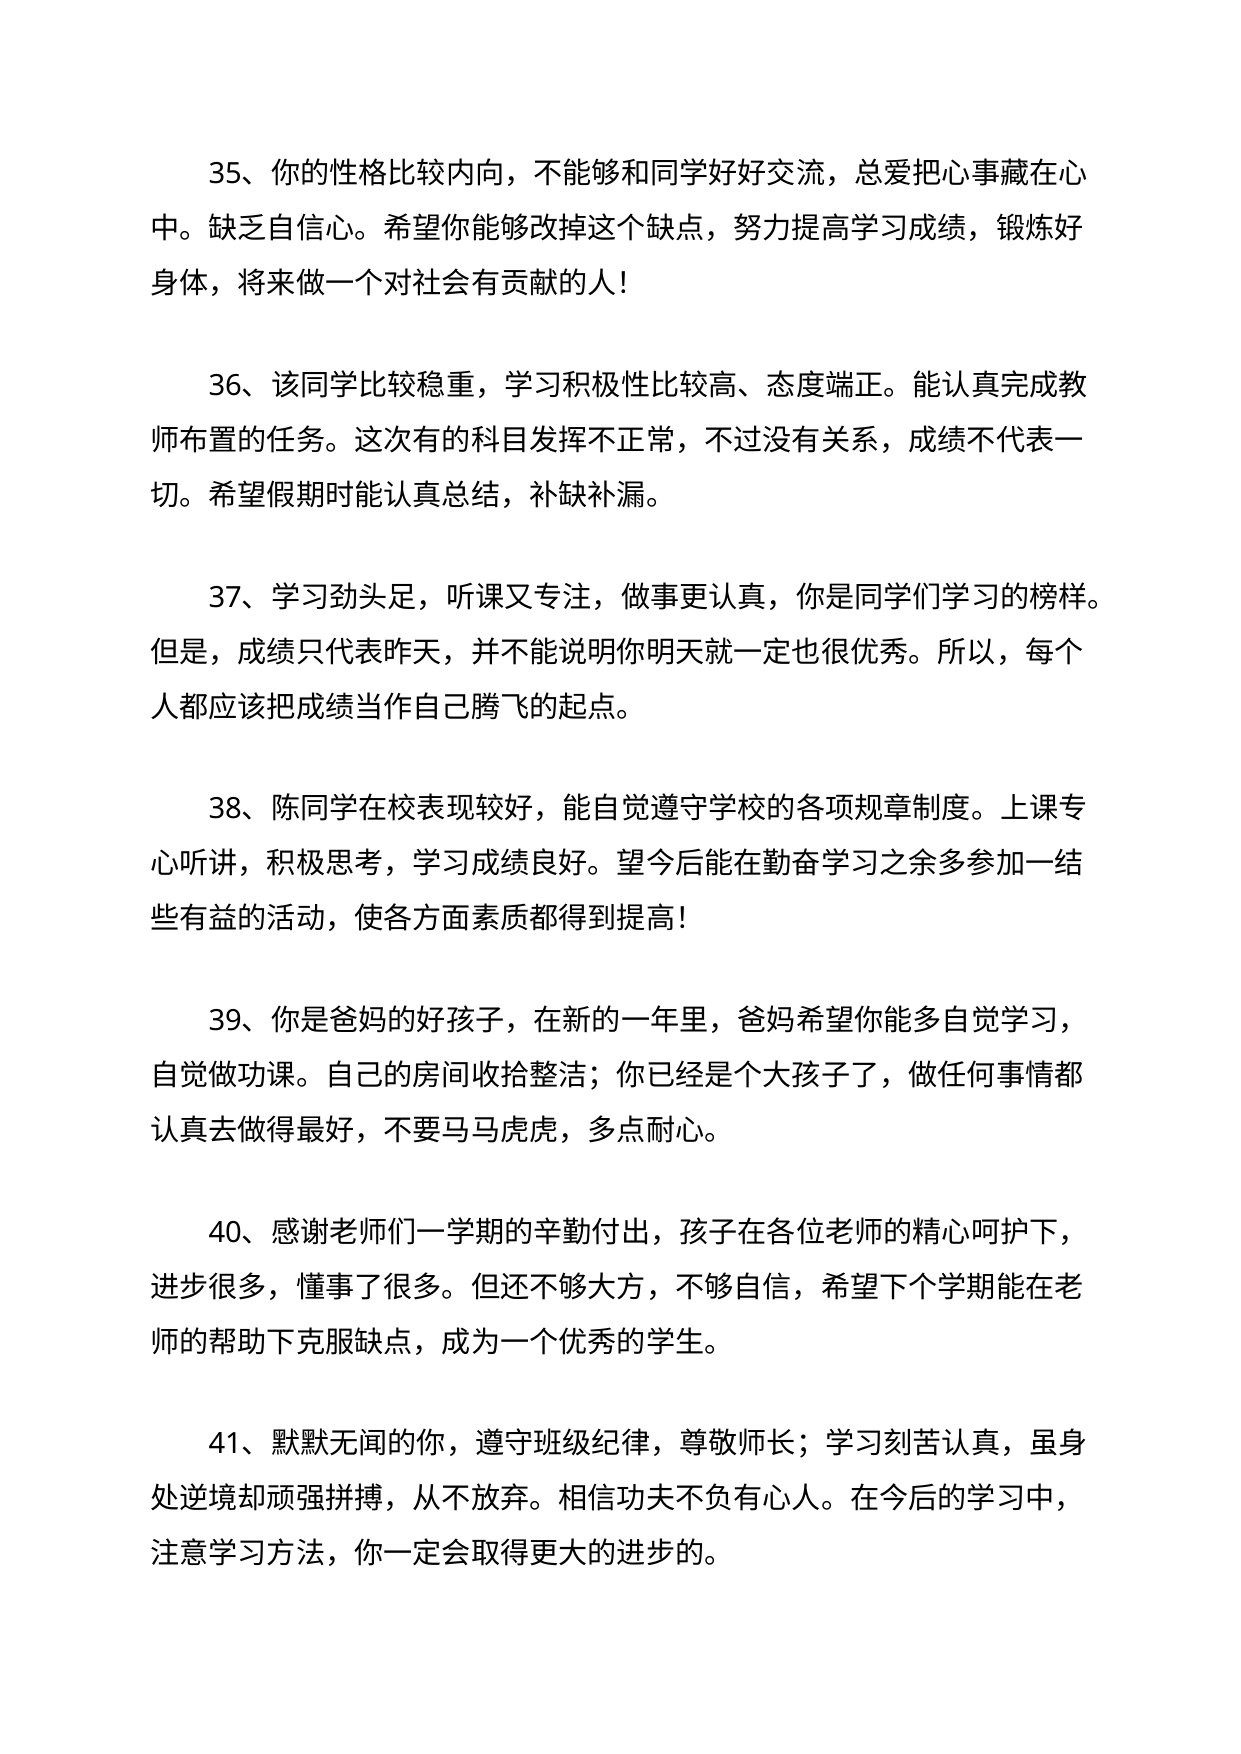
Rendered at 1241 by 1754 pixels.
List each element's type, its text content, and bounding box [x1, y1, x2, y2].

text 36、该同学比较稳重，学习积极性比较高、态度端正。能认真完成教师布置的任务。这次有的科目发挥不正常，不过没有关系，成绩不代表一切。希望假期时能认真总结，补缺补漏。 [150, 362, 1090, 514]
text 39、你是爸妈的好孩子，在新的一年里，爸妈希望你能多自觉学习，自觉做功课。自己的房间收拾整洁；你已经是个大孩子了，做任何事情都认真去做得最好，不要马马虎虎，多点耐心。 [150, 997, 1090, 1149]
text 38、陈同学在校表现较好，能自觉遵守学校的各项规章制度。上课专心听讲，积极思考，学习成绩良好。望今后能在勤奋学习之余多参加一结些有益的活动，使各方面素质都得到提高！ [150, 785, 1090, 937]
text 37、学习劲头足，听课又专注，做事更认真，你是同学们学习的榜样。但是，成绩只代表昨天，并不能说明你明天就一定也很优秀。所以，每个人都应该把成绩当作自己腾飞的起点。 [150, 573, 1090, 726]
text 40、感谢老师们一学期的辛勤付出，孩子在各位老师的精心呵护下，进步很多，懂事了很多。但还不够大方，不够自信，希望下个学期能在老师的帮助下克服缺点，成为一个优秀的学生。 [150, 1208, 1090, 1361]
text 41、默默无闻的你，遵守班级纪律，尊敬师长；学习刻苦认真，虽身处逆境却顽强拼搏，从不放弃。相信功夫不负有心人。在今后的学习中，注意学习方法，你一定会取得更大的进步的。 [150, 1420, 1090, 1572]
text 35、你的性格比较内向，不能够和同学好好交流，总爱把心事藏在心中。缺乏自信心。希望你能够改掉这个缺点，努力提高学习成绩，锻炼好身体，将来做一个对社会有贡献的人！ [150, 150, 1090, 302]
